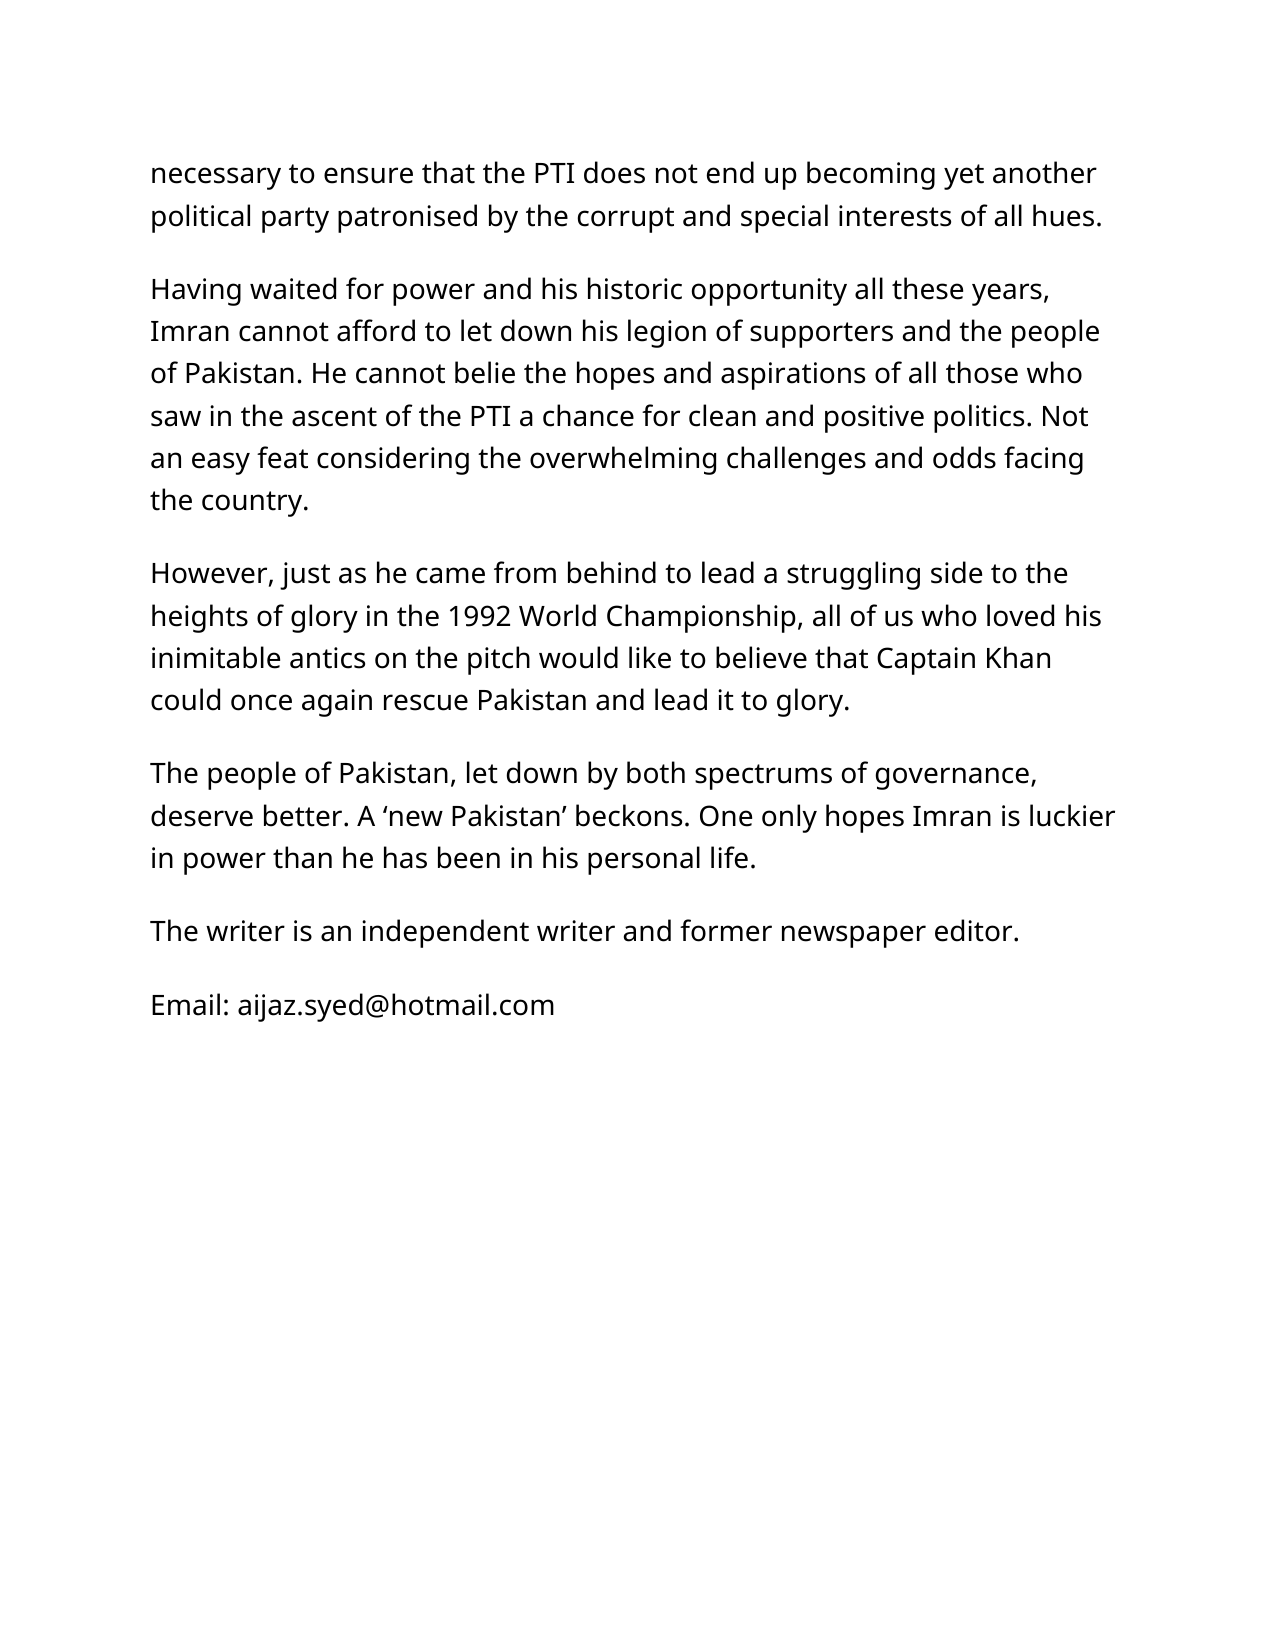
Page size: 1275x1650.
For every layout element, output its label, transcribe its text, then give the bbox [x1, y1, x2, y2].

text Having waited for power and his historic opportunity all these years, Imran cannot afford to let down his legion of supporters and the people of Pakistan. He cannot belie the hopes and aspirations of all those who saw in the ascent of the PTI a chance for clean and positive politics. Not an easy feat considering the overwhelming challenges and odds facing the country. [150, 266, 1125, 519]
text The writer is an independent writer and former newspaper editor. [150, 908, 1125, 950]
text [150, 150, 1125, 234]
text The people of Pakistan, let down by both spectrums of governance, deserve better. A ‘new Pakistan’ beckons. One only hopes Imran is luckier in power than he has been in his personal life. [150, 750, 1125, 877]
text However, just as he came from behind to lead a struggling side to the heights of glory in the 1992 World Championship, all of us who loved his inimitable antics on the pitch would like to believe that Captain Khan could once again rescue Pakistan and lead it to glory. [150, 550, 1125, 719]
text Email: aijaz.syed@hotmail.com [150, 981, 1125, 1023]
